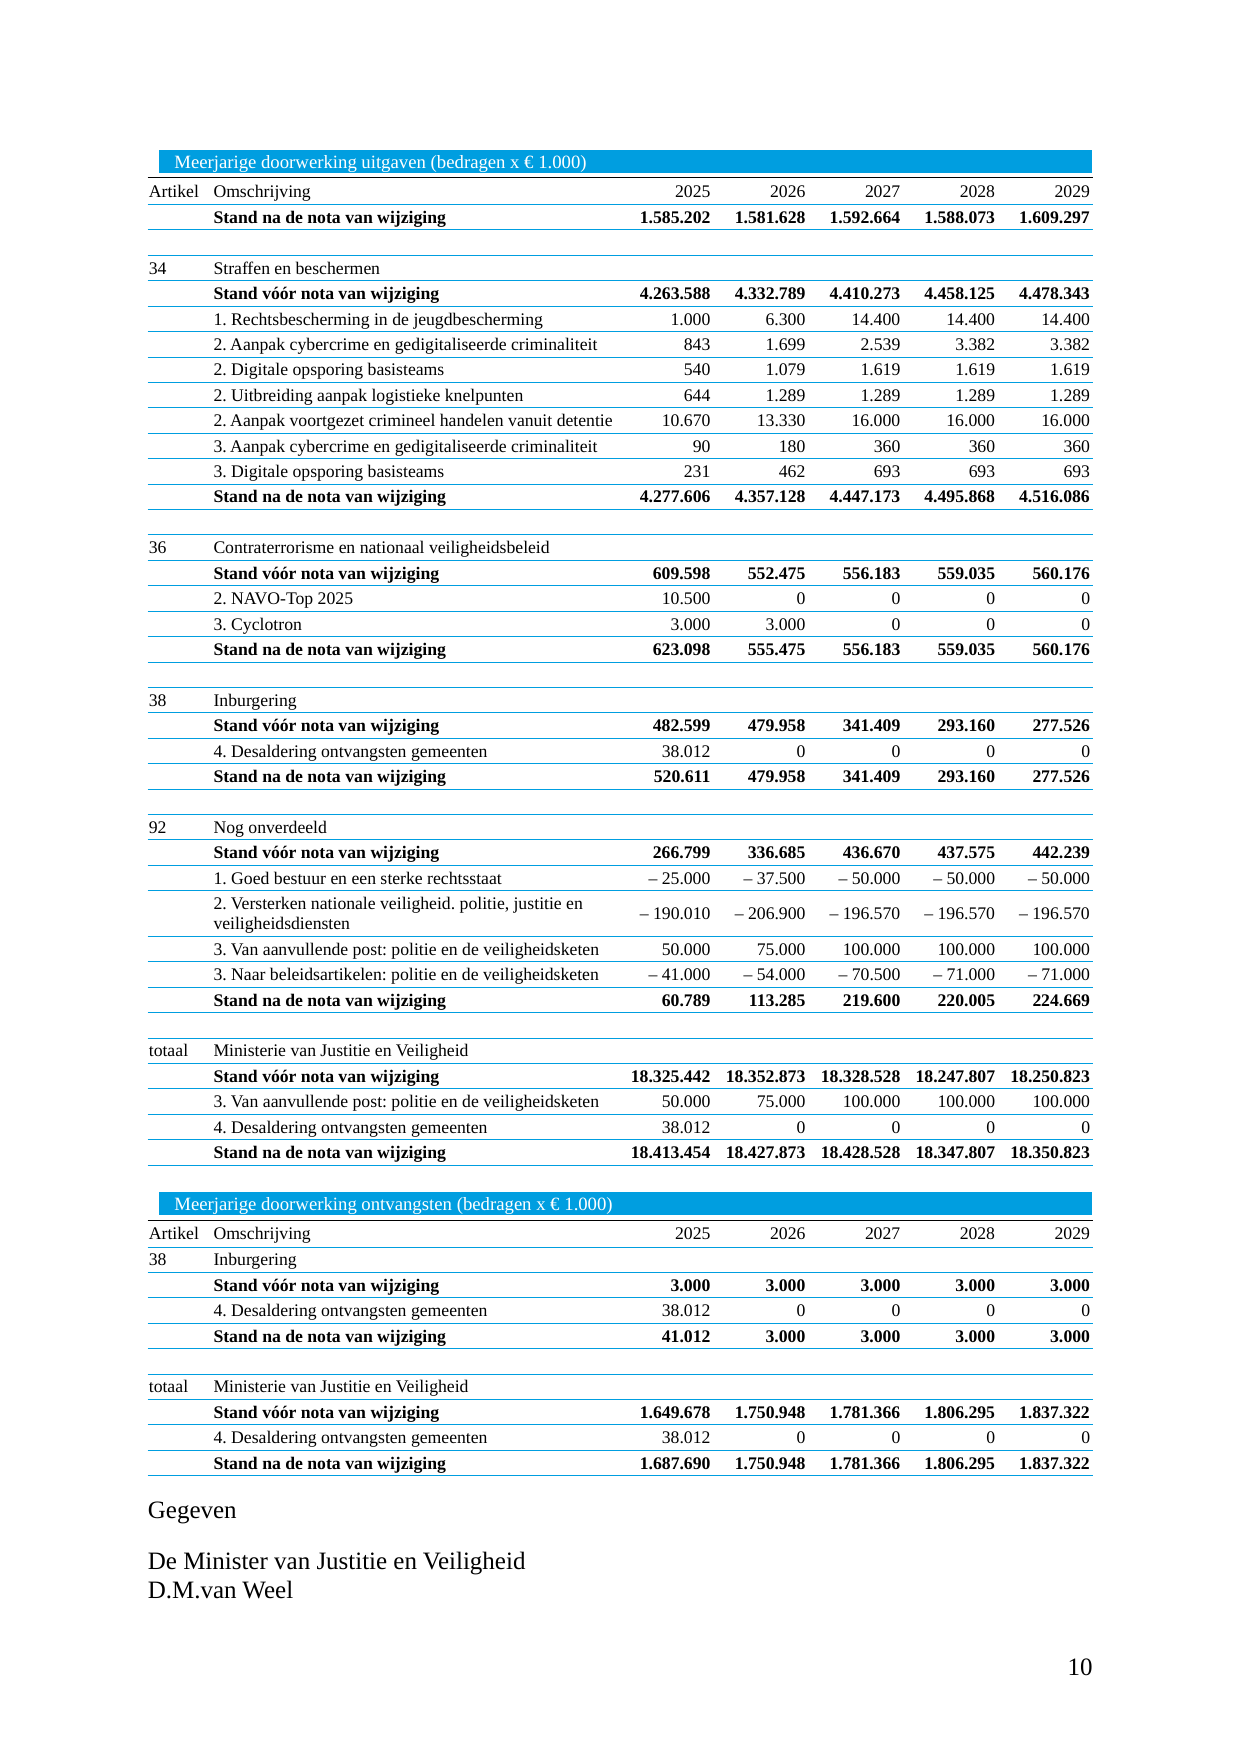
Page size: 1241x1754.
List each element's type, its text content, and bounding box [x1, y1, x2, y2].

table_cell 1.649.678 [618, 1400, 713, 1424]
table_cell Inburgering [210, 1248, 618, 1272]
table_cell 18.347.807 [903, 1140, 998, 1164]
table_cell 60.789 [618, 988, 713, 1012]
table_cell [618, 510, 713, 534]
table_cell 623.098 [618, 637, 713, 661]
table_cell [713, 535, 808, 560]
table_cell 442.239 [998, 840, 1093, 865]
table_cell [998, 1349, 1093, 1373]
table_cell Omschrijving [210, 1221, 618, 1246]
table_cell 1.781.366 [808, 1451, 903, 1475]
table_cell 4.516.086 [998, 485, 1093, 509]
table_cell 50.000 [618, 1089, 713, 1114]
table_cell [998, 256, 1093, 280]
text De Minister van Justitie en Veiligheid [148, 1546, 1093, 1575]
table_cell 4. Desaldering ontvangsten gemeenten [210, 1425, 618, 1450]
table_cell 1.837.322 [998, 1400, 1093, 1424]
table_cell 41.012 [618, 1324, 713, 1348]
table_cell [808, 790, 903, 814]
table_cell [998, 1248, 1093, 1272]
table_cell 16.000 [998, 408, 1093, 433]
table_cell 75.000 [713, 937, 808, 961]
table_cell 293.160 [903, 764, 998, 788]
table_cell [713, 688, 808, 712]
table_cell [210, 230, 618, 255]
table_cell 3. Cyclotron [210, 612, 618, 636]
table_cell 0 [808, 1115, 903, 1139]
table_cell 38 [148, 688, 210, 712]
table_cell 3. Van aanvullende post: politie en de veiligheidsketen [210, 1089, 618, 1114]
table_cell 1.687.690 [618, 1451, 713, 1475]
table_cell 609.598 [618, 561, 713, 585]
table_cell 0 [903, 1115, 998, 1139]
table_cell 4.478.343 [998, 281, 1093, 306]
table_cell 75.000 [713, 1089, 808, 1114]
table_cell 437.575 [903, 840, 998, 865]
table_header Meerjarige doorwerking ontvangsten (bedragen x € 1.000) [148, 1190, 1093, 1220]
table_cell 540 [618, 358, 713, 382]
table_cell [618, 535, 713, 560]
table_cell [808, 688, 903, 712]
table_cell 2028 [903, 1221, 998, 1246]
table_cell 0 [808, 1298, 903, 1323]
table_cell totaal [148, 1375, 210, 1399]
table_cell 3. Aanpak cybercrime en gedigitaliseerde criminaliteit [210, 434, 618, 458]
table_cell 4.277.606 [618, 485, 713, 509]
table_cell 1.585.202 [618, 205, 713, 229]
table_cell [148, 663, 210, 687]
table_cell [148, 408, 210, 433]
table_cell 1.079 [713, 358, 808, 382]
table_cell 38.012 [618, 1425, 713, 1450]
table_cell 0 [998, 612, 1093, 636]
table_cell 556.183 [808, 637, 903, 661]
table_cell [903, 790, 998, 814]
table_cell 462 [713, 459, 808, 483]
table_cell 0 [808, 612, 903, 636]
table_cell [903, 1349, 998, 1373]
table_cell 3.000 [808, 1324, 903, 1348]
table_cell 4.357.128 [713, 485, 808, 509]
table_cell 38.012 [618, 739, 713, 763]
table_cell [148, 1115, 210, 1139]
table_cell 3.000 [713, 612, 808, 636]
table_cell [148, 205, 210, 229]
table_cell Artikel [148, 1221, 210, 1246]
table_cell 1.781.366 [808, 1400, 903, 1424]
table_cell 100.000 [808, 937, 903, 961]
table_cell 2. Uitbreiding aanpak logistieke knelpunten [210, 383, 618, 407]
table_cell 18.325.442 [618, 1064, 713, 1088]
table_cell [903, 1013, 998, 1037]
table_cell [618, 688, 713, 712]
table_cell [210, 663, 618, 687]
table_cell [998, 1039, 1093, 1063]
table_cell 1.619 [998, 358, 1093, 382]
table_cell [148, 988, 210, 1012]
table_cell [903, 663, 998, 687]
table_cell 4.447.173 [808, 485, 903, 509]
table_cell [148, 1298, 210, 1323]
table_cell 1.289 [903, 383, 998, 407]
table_cell [148, 1425, 210, 1450]
table_cell 100.000 [903, 937, 998, 961]
table_cell 4.332.789 [713, 281, 808, 306]
table_cell Inburgering [210, 688, 618, 712]
table_cell 2. Versterken nationale veiligheid. politie, justitie en veiligheidsdiensten [210, 891, 618, 936]
table_cell Stand vóór nota van wijziging [210, 713, 618, 738]
table_cell 90 [618, 434, 713, 458]
table_cell [713, 790, 808, 814]
table_cell [148, 485, 210, 509]
table_cell [713, 1375, 808, 1399]
table_cell 0 [713, 1115, 808, 1139]
table_cell 10.500 [618, 586, 713, 611]
table_cell [618, 1349, 713, 1373]
table_cell 556.183 [808, 561, 903, 585]
table_cell 4.458.125 [903, 281, 998, 306]
table_cell 6.300 [713, 307, 808, 331]
table_cell 38.012 [618, 1115, 713, 1139]
table_cell 1.592.664 [808, 205, 903, 229]
table_cell Straffen en beschermen [210, 256, 618, 280]
table_cell 2. NAVO-Top 2025 [210, 586, 618, 611]
table_cell 0 [808, 739, 903, 763]
table_cell ‒ 50.000 [998, 866, 1093, 890]
table_cell [998, 535, 1093, 560]
table_cell 2. Aanpak cybercrime en gedigitaliseerde criminaliteit [210, 332, 618, 356]
table_cell [148, 230, 210, 255]
table_cell [998, 790, 1093, 814]
table_cell 3. Digitale opsporing basisteams [210, 459, 618, 483]
table_cell [618, 790, 713, 814]
table_cell 0 [998, 1298, 1093, 1323]
table_cell [808, 1013, 903, 1037]
table_cell [618, 1248, 713, 1272]
table_cell [713, 1013, 808, 1037]
table_cell [998, 510, 1093, 534]
table_cell 3.000 [713, 1324, 808, 1348]
table_cell [903, 815, 998, 839]
table_cell [210, 1013, 618, 1037]
table_cell ‒ 71.000 [903, 962, 998, 987]
table_cell [148, 1089, 210, 1114]
table_cell 1.699 [713, 332, 808, 356]
table_cell 0 [808, 586, 903, 611]
table_cell [148, 358, 210, 382]
table_cell [808, 510, 903, 534]
table_cell [618, 256, 713, 280]
table_cell 3.000 [713, 1273, 808, 1297]
table_cell [148, 510, 210, 534]
table_cell [713, 815, 808, 839]
table_cell totaal [148, 1039, 210, 1063]
table_cell 1.000 [618, 307, 713, 331]
table_cell [210, 790, 618, 814]
table_cell [998, 688, 1093, 712]
table_cell 219.600 [808, 988, 903, 1012]
table_cell [148, 637, 210, 661]
table_cell 113.285 [713, 988, 808, 1012]
table_cell [618, 1039, 713, 1063]
table_cell 693 [903, 459, 998, 483]
table_cell 1. Goed bestuur en een sterke rechtsstaat [210, 866, 618, 890]
table_cell 14.400 [808, 307, 903, 331]
table_cell [808, 815, 903, 839]
table_cell 1.750.948 [713, 1451, 808, 1475]
table_cell 18.247.807 [903, 1064, 998, 1088]
table_cell 0 [998, 1425, 1093, 1450]
table_cell 277.526 [998, 764, 1093, 788]
table_cell 0 [903, 612, 998, 636]
table_cell Stand vóór nota van wijziging [210, 840, 618, 865]
table_cell ‒ 54.000 [713, 962, 808, 987]
table_cell 3.000 [618, 1273, 713, 1297]
table_cell 16.000 [808, 408, 903, 433]
table_cell [998, 663, 1093, 687]
table_cell [148, 586, 210, 611]
table_cell 520.611 [618, 764, 713, 788]
table_cell ‒ 37.500 [713, 866, 808, 890]
table_cell [148, 937, 210, 961]
table_cell 100.000 [808, 1089, 903, 1114]
table_cell 0 [713, 1425, 808, 1450]
table_cell ‒ 196.570 [903, 891, 998, 936]
table_cell [713, 1248, 808, 1272]
table_cell [148, 739, 210, 763]
table_cell Stand na de nota van wijziging [210, 205, 618, 229]
table_cell [808, 230, 903, 255]
table_cell 18.328.528 [808, 1064, 903, 1088]
table_cell 555.475 [713, 637, 808, 661]
text D.M.van Weel [148, 1575, 1093, 1604]
table_cell [998, 1013, 1093, 1037]
table_cell [148, 1273, 210, 1297]
table_cell Stand na de nota van wijziging [210, 988, 618, 1012]
table_cell 2025 [618, 178, 713, 204]
table_cell [713, 510, 808, 534]
table_cell Stand vóór nota van wijziging [210, 1273, 618, 1297]
table_cell 360 [808, 434, 903, 458]
table_cell [148, 1140, 210, 1164]
table_cell [903, 1248, 998, 1272]
table_cell [148, 713, 210, 738]
table_cell 38.012 [618, 1298, 713, 1323]
table_cell ‒ 25.000 [618, 866, 713, 890]
table_cell 360 [903, 434, 998, 458]
table_cell 693 [808, 459, 903, 483]
table_cell [148, 866, 210, 890]
table_cell 231 [618, 459, 713, 483]
table_cell [713, 230, 808, 255]
table_cell ‒ 206.900 [713, 891, 808, 936]
table_cell 341.409 [808, 764, 903, 788]
table_cell 0 [713, 1298, 808, 1323]
table_cell [713, 663, 808, 687]
table_cell 560.176 [998, 561, 1093, 585]
table_cell 4. Desaldering ontvangsten gemeenten [210, 1298, 618, 1323]
table_cell 4.495.868 [903, 485, 998, 509]
table_cell 1.806.295 [903, 1451, 998, 1475]
table_cell 14.400 [903, 307, 998, 331]
table_cell [713, 1349, 808, 1373]
table_cell 560.176 [998, 637, 1093, 661]
table_cell 479.958 [713, 764, 808, 788]
table_cell [148, 1451, 210, 1475]
table_cell 4.263.588 [618, 281, 713, 306]
table_cell [903, 230, 998, 255]
table_cell [903, 688, 998, 712]
table_cell 2029 [998, 178, 1093, 204]
table_cell 100.000 [998, 937, 1093, 961]
table_cell 0 [903, 1425, 998, 1450]
table_cell [148, 764, 210, 788]
table_cell 693 [998, 459, 1093, 483]
table_cell 13.330 [713, 408, 808, 433]
table_cell Stand na de nota van wijziging [210, 637, 618, 661]
table_cell 36 [148, 535, 210, 560]
table_cell 18.250.823 [998, 1064, 1093, 1088]
table_header Meerjarige doorwerking uitgaven (bedragen x € 1.000) [148, 148, 1093, 177]
table_cell 1.609.297 [998, 205, 1093, 229]
table_cell [148, 561, 210, 585]
table_cell [148, 434, 210, 458]
table_cell [210, 1349, 618, 1373]
table_cell [618, 663, 713, 687]
table_cell 3.000 [903, 1273, 998, 1297]
table_cell [148, 1013, 210, 1037]
table_cell Artikel [148, 178, 210, 204]
table_cell [148, 307, 210, 331]
table_cell Nog onverdeeld [210, 815, 618, 839]
table_cell 1.588.073 [903, 205, 998, 229]
table_cell 16.000 [903, 408, 998, 433]
table_cell ‒ 190.010 [618, 891, 713, 936]
table_cell [148, 332, 210, 356]
table_cell 360 [998, 434, 1093, 458]
table_cell Stand na de nota van wijziging [210, 1451, 618, 1475]
table_cell 1.750.948 [713, 1400, 808, 1424]
table_cell 3.000 [903, 1324, 998, 1348]
table_cell 224.669 [998, 988, 1093, 1012]
table_cell Stand vóór nota van wijziging [210, 281, 618, 306]
table_cell ‒ 196.570 [808, 891, 903, 936]
table_cell [210, 510, 618, 534]
table_cell 18.350.823 [998, 1140, 1093, 1164]
table_cell 2028 [903, 178, 998, 204]
table_cell 482.599 [618, 713, 713, 738]
table_cell [148, 1064, 210, 1088]
table_cell 0 [713, 586, 808, 611]
table_cell [998, 1375, 1093, 1399]
table_cell 3.382 [998, 332, 1093, 356]
table_cell Stand vóór nota van wijziging [210, 1064, 618, 1088]
table_cell 3.382 [903, 332, 998, 356]
table_cell 479.958 [713, 713, 808, 738]
table_cell 1.289 [713, 383, 808, 407]
table_cell Stand na de nota van wijziging [210, 1140, 618, 1164]
table_cell 50.000 [618, 937, 713, 961]
table_cell 1.581.628 [713, 205, 808, 229]
table_cell [808, 256, 903, 280]
table_cell 92 [148, 815, 210, 839]
table_cell 0 [998, 739, 1093, 763]
table_cell 3.000 [998, 1273, 1093, 1297]
table_cell [148, 891, 210, 936]
table_cell 552.475 [713, 561, 808, 585]
table_cell 4. Desaldering ontvangsten gemeenten [210, 739, 618, 763]
table_cell 1.289 [998, 383, 1093, 407]
table_cell Stand na de nota van wijziging [210, 764, 618, 788]
table_cell [618, 1013, 713, 1037]
table_cell [998, 230, 1093, 255]
table_cell Stand vóór nota van wijziging [210, 561, 618, 585]
table_cell 1.289 [808, 383, 903, 407]
table_cell [618, 815, 713, 839]
table_cell 34 [148, 256, 210, 280]
table_cell 341.409 [808, 713, 903, 738]
table_cell 4.410.273 [808, 281, 903, 306]
table_cell [618, 230, 713, 255]
table_cell [148, 281, 210, 306]
table_cell 277.526 [998, 713, 1093, 738]
table_cell 2029 [998, 1221, 1093, 1246]
table_cell [903, 256, 998, 280]
table_cell 0 [808, 1425, 903, 1450]
text Gegeven [148, 1501, 1093, 1523]
table_cell 0 [998, 586, 1093, 611]
table_cell 0 [903, 586, 998, 611]
table_cell ‒ 70.500 [808, 962, 903, 987]
table_cell 1.806.295 [903, 1400, 998, 1424]
table_cell [618, 1375, 713, 1399]
table_cell Stand na de nota van wijziging [210, 485, 618, 509]
table_cell 2027 [808, 178, 903, 204]
table_cell 3.000 [998, 1324, 1093, 1348]
table_cell 1.619 [808, 358, 903, 382]
table_cell 100.000 [998, 1089, 1093, 1114]
table_cell ‒ 50.000 [808, 866, 903, 890]
table_cell [148, 1324, 210, 1348]
table_cell 4. Desaldering ontvangsten gemeenten [210, 1115, 618, 1139]
table_cell Contraterrorisme en nationaal veiligheidsbeleid [210, 535, 618, 560]
table_cell ‒ 71.000 [998, 962, 1093, 987]
table_cell [903, 1039, 998, 1063]
table_cell ‒ 50.000 [903, 866, 998, 890]
table_cell [903, 535, 998, 560]
table_cell [808, 663, 903, 687]
table_cell 0 [998, 1115, 1093, 1139]
table_cell 18.428.528 [808, 1140, 903, 1164]
table_cell [808, 1375, 903, 1399]
table_cell 2026 [713, 178, 808, 204]
table_cell 559.035 [903, 637, 998, 661]
table_cell [998, 815, 1093, 839]
table_cell 18.427.873 [713, 1140, 808, 1164]
table_cell 0 [713, 739, 808, 763]
table_cell 644 [618, 383, 713, 407]
table_cell 336.685 [713, 840, 808, 865]
table_cell 293.160 [903, 713, 998, 738]
table_cell [148, 1400, 210, 1424]
table_cell Stand vóór nota van wijziging [210, 1400, 618, 1424]
table_cell 1.837.322 [998, 1451, 1093, 1475]
table_cell 10.670 [618, 408, 713, 433]
table_cell 2027 [808, 1221, 903, 1246]
table_cell [148, 840, 210, 865]
table_cell 100.000 [903, 1089, 998, 1114]
table_cell 3.000 [618, 612, 713, 636]
table_cell [808, 1248, 903, 1272]
table_cell 18.413.454 [618, 1140, 713, 1164]
table_cell 559.035 [903, 561, 998, 585]
table_cell [148, 1349, 210, 1373]
table_cell 2. Digitale opsporing basisteams [210, 358, 618, 382]
table_cell Ministerie van Justitie en Veiligheid [210, 1375, 618, 1399]
table_cell 3. Naar beleidsartikelen: politie en de veiligheidsketen [210, 962, 618, 987]
table_cell 3. Van aanvullende post: politie en de veiligheidsketen [210, 937, 618, 961]
table_cell Stand na de nota van wijziging [210, 1324, 618, 1348]
table_cell [903, 510, 998, 534]
table_cell Omschrijving [210, 178, 618, 204]
table_cell 266.799 [618, 840, 713, 865]
table_cell 14.400 [998, 307, 1093, 331]
table_cell ‒ 41.000 [618, 962, 713, 987]
table_cell 1.619 [903, 358, 998, 382]
table_cell 18.352.873 [713, 1064, 808, 1088]
table_cell [713, 256, 808, 280]
table_cell 843 [618, 332, 713, 356]
table_cell [808, 1039, 903, 1063]
table_cell [148, 459, 210, 483]
table_cell 220.005 [903, 988, 998, 1012]
table_cell 0 [903, 739, 998, 763]
table_cell [148, 612, 210, 636]
table_cell 0 [903, 1298, 998, 1323]
table_cell [713, 1039, 808, 1063]
table_cell [808, 1349, 903, 1373]
table_cell [148, 962, 210, 987]
table_cell 2025 [618, 1221, 713, 1246]
table_cell 2026 [713, 1221, 808, 1246]
table_cell 1. Rechtsbescherming in de jeugdbescherming [210, 307, 618, 331]
table_cell [903, 1375, 998, 1399]
table_cell Ministerie van Justitie en Veiligheid [210, 1039, 618, 1063]
table_cell [148, 790, 210, 814]
table_cell 436.670 [808, 840, 903, 865]
table_cell 180 [713, 434, 808, 458]
table_cell ‒ 196.570 [998, 891, 1093, 936]
table_cell 2. Aanpak voortgezet crimineel handelen vanuit detentie [210, 408, 618, 433]
table_cell 38 [148, 1248, 210, 1272]
table_cell 2.539 [808, 332, 903, 356]
table_cell [148, 383, 210, 407]
table_cell [808, 535, 903, 560]
table_cell 3.000 [808, 1273, 903, 1297]
